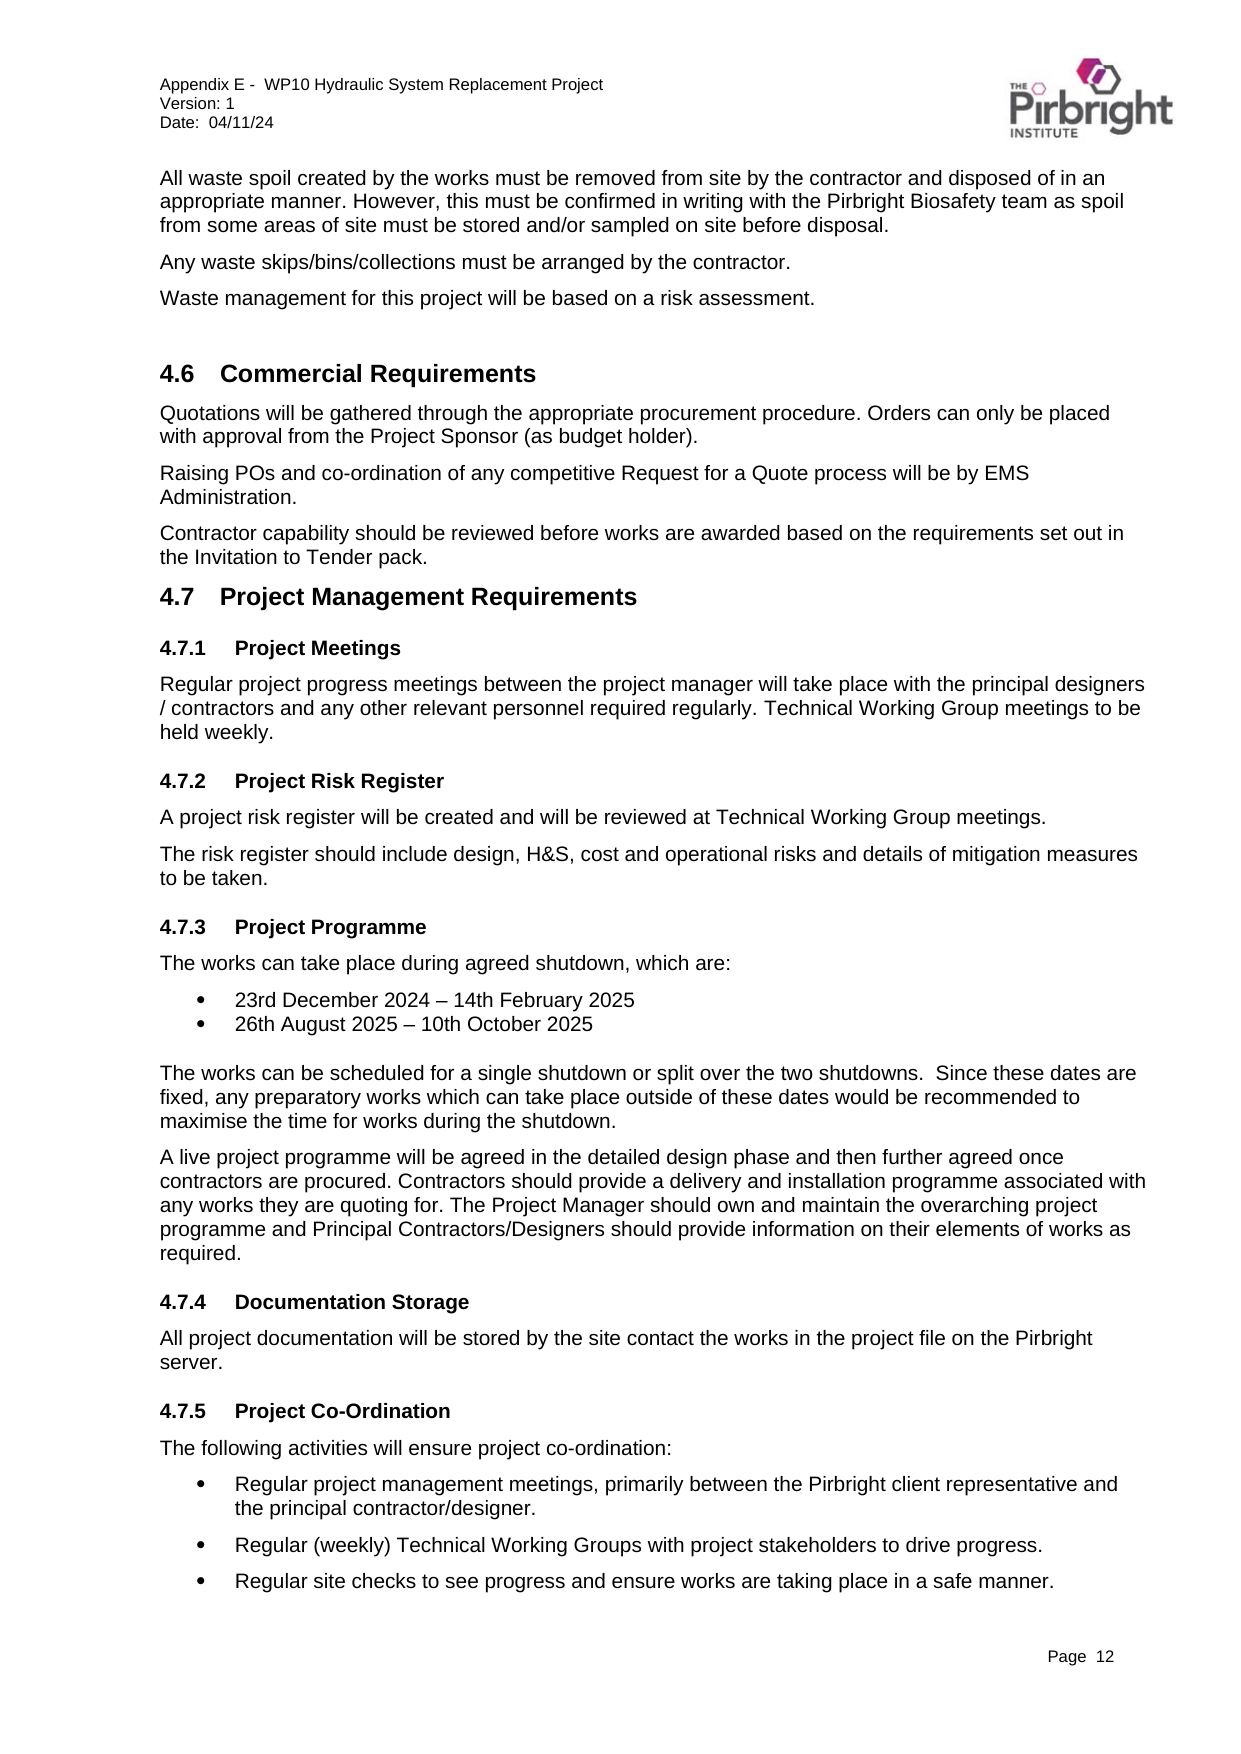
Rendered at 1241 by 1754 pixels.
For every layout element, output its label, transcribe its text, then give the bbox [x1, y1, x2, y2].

text All project documentation will be stored by the site contact the works in the project file on the Pirbright server. [159, 1326, 1152, 1374]
list 26th August 2025 – 10th October 2025 [197, 1012, 1152, 1036]
picture [994, 55, 1178, 142]
text Raising POs and co-ordination of any competitive Request for a Quote process will be by EMS Administration. [159, 461, 1152, 509]
subtitle Documentation Storage [159, 1290, 1152, 1314]
text All waste spoil created by the works must be removed from site by the contractor and disposed of in an appropriate manner. However, this must be confirmed in writing with the Pirbright Biosafety team as spoil from some areas of site must be stored and/or sampled on site before disposal. [159, 165, 1152, 237]
subtitle Project Risk Register [159, 769, 1152, 793]
text Waste management for this project will be based on a risk assessment. [159, 286, 1152, 310]
list Regular (weekly) Technical Working Groups with project stakeholders to drive progress. [197, 1533, 1152, 1557]
subtitle Project Programme [159, 914, 1152, 938]
text Any waste skips/bins/collections must be arranged by the contractor. [159, 250, 1152, 274]
list 23rd December 2024 – 14th February 2025 [197, 987, 1152, 1012]
text The following activities will ensure project co-ordination: [159, 1436, 1152, 1459]
subtitle Project Co-Ordination [159, 1399, 1152, 1423]
subtitle Commercial Requirements [159, 359, 1152, 388]
list Regular project management meetings, primarily between the Pirbright client representative and the principal contractor/designer. [197, 1472, 1152, 1520]
text A live project programme will be agreed in the detailed design phase and then further agreed once contractors are procured. Contractors should provide a delivery and installation programme associated with any works they are quoting for. The Project Manager should own and maintain the overarching project programme and Principal Contractors/Designers should provide information on their elements of works as required. [159, 1145, 1152, 1265]
subtitle Project Meetings [159, 635, 1152, 659]
text Regular project progress meetings between the project manager will take place with the principal designers / contractors and any other relevant personnel required regularly. Technical Working Group meetings to be held weekly. [159, 672, 1152, 744]
text The works can be scheduled for a single shutdown or split over the two shutdowns. Since these dates are fixed, any preparatory works which can take place outside of these dates would be recommended to maximise the time for works during the shutdown. [159, 1061, 1152, 1132]
list Regular site checks to see progress and ensure works are taking place in a safe manner. [197, 1569, 1152, 1593]
subtitle Project Management Requirements [159, 582, 1152, 610]
text Quotations will be gathered through the appropriate procurement procedure. Orders can only be placed with approval from the Project Sponsor (as budget holder). [159, 400, 1152, 448]
text A project risk register will be created and will be reviewed at Technical Working Group meetings. [159, 805, 1152, 829]
text Contractor capability should be reviewed before works are awarded based on the requirements set out in the Invitation to Tender pack. [159, 521, 1152, 569]
text The risk register should include design, H&S, cost and operational risks and details of mitigation measures to be taken. [159, 842, 1152, 889]
text The works can take place during agreed shutdown, which are: [159, 951, 1152, 975]
